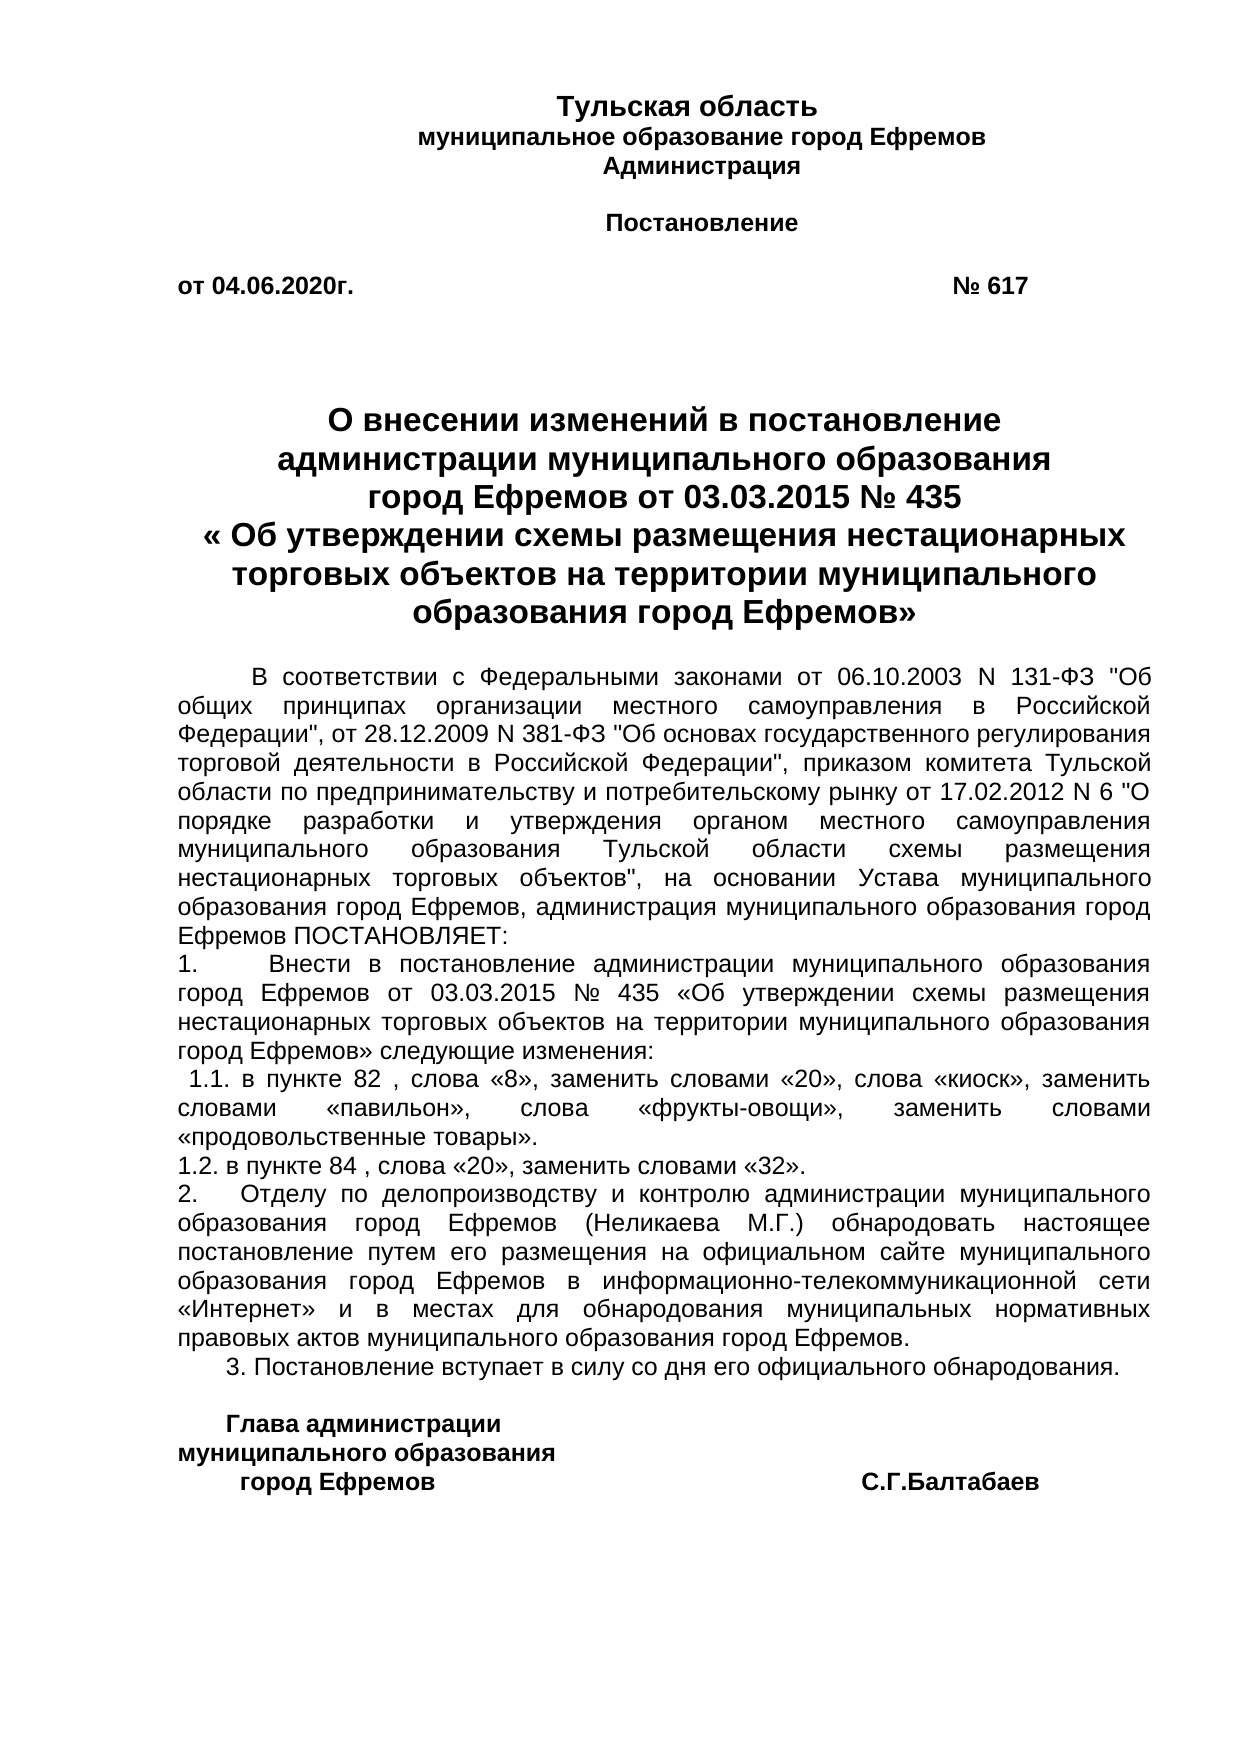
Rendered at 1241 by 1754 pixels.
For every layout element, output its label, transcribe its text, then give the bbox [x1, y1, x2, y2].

text образования город Ефремов» [177, 592, 1152, 631]
text 1.1. в пункте 82 , слова «8», заменить словами «20», слова «киоск», заменить словами «павильон», слова «фрукты-овощи», заменить словами «продовольственные товары». [177, 1064, 1152, 1151]
text 3. Постановление вступает в силу со дня его официального обнародования. [177, 1352, 1152, 1381]
text Администрация [177, 151, 1152, 180]
text Постановление [177, 208, 1152, 237]
text О внесении изменений в постановление [177, 400, 1152, 438]
text муниципального образования [177, 1438, 1152, 1467]
text город Ефремов от 03.03.2015 № 435 [177, 477, 1152, 515]
text 2. Отделу по делопроизводству и контролю администрации муниципального образования город Ефремов (Неликаева М.Г.) обнародовать настоящее постановление путем его размещения на официальном сайте муниципального образования город Ефремов в информационно-телекоммуникационной сети «Интернет» и в местах для обнародования муниципальных нормативных правовых актов муниципального образования город Ефремов. [177, 1179, 1152, 1352]
list Внести в постановление администрации муниципального образования город Ефремов от 03.03.2015 № 435 «Об утверждении схемы размещения нестационарных торговых объектов на территории муниципального образования город Ефремов» следующие изменения: [177, 949, 1152, 1064]
text город Ефремов С.Г.Балтабаев [177, 1467, 1152, 1496]
text В соответствии с Федеральными законами от 06.10.2003 N 131-ФЗ "Об общих принципах организации местного самоуправления в Российской Федерации", от 28.12.2009 N 381-ФЗ "Об основах государственного регулирования торговой деятельности в Российской Федерации", приказом комитета Тульской области по предпринимательству и потребительскому рынку от 17.02.2012 N 6 "О порядке разработки и утверждения органом местного самоуправления муниципального образования Тульской области схемы размещения нестационарных торговых объектов", на основании Устава муниципального образования город Ефремов, администрация муниципального образования город Ефремов ПОСТАНОВЛЯЕТ: [177, 662, 1152, 949]
text торговых объектов на территории муниципального [177, 554, 1152, 592]
text администрации муниципального образования [177, 438, 1152, 477]
text Глава администрации [177, 1409, 1152, 1438]
text « Об утверждении схемы размещения нестационарных [177, 515, 1152, 554]
text Тульская область [177, 89, 1152, 122]
text от 04.06.2020г. № 617 [177, 271, 1152, 299]
text муниципальное образование город Ефремов [177, 122, 1152, 151]
text 1.2. в пункте 84 , слова «20», заменить словами «32». [177, 1151, 1152, 1179]
